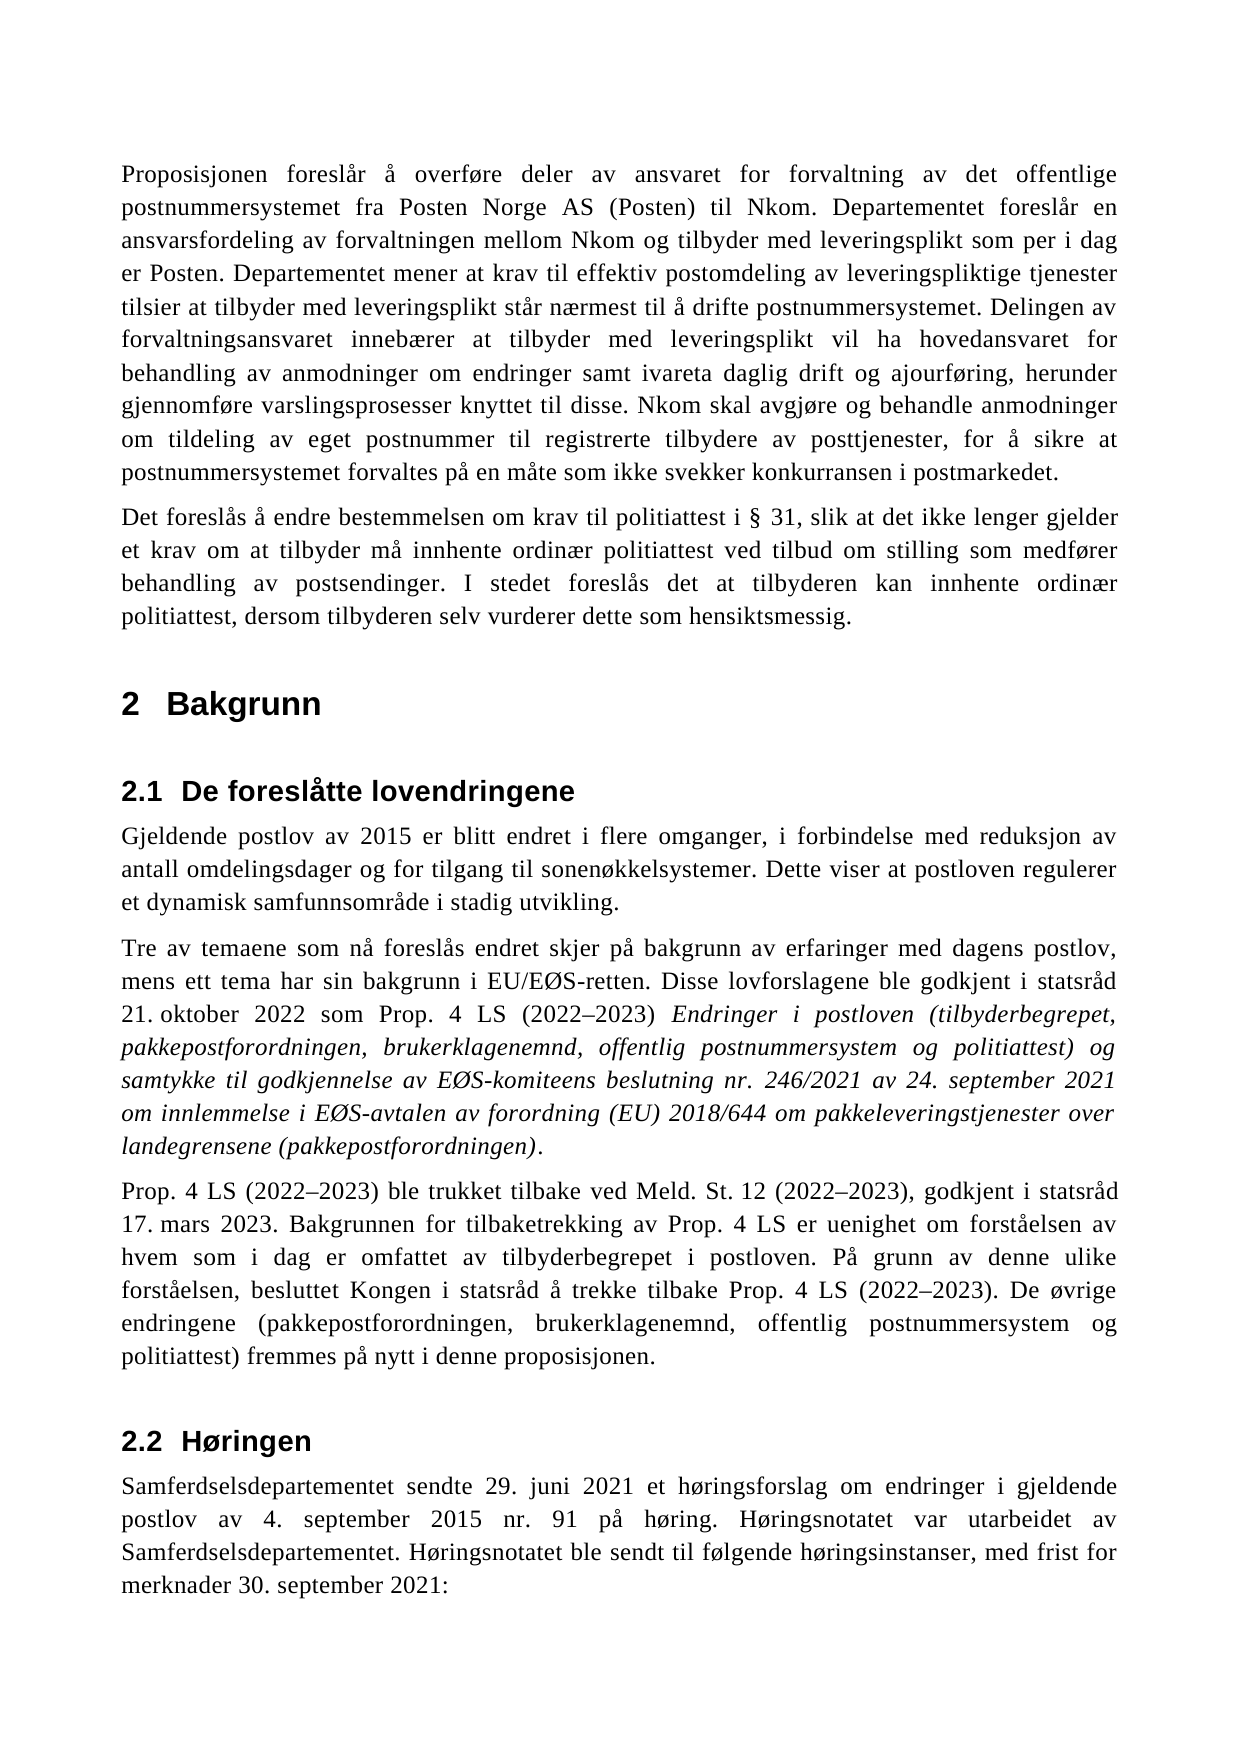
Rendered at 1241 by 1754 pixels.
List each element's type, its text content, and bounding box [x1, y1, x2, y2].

text Tre av temaene som nå foreslås endret skjer på bakgrunn av erfaringer med dagens postlov, mens ett tema har sin bakgrunn i EU/EØS-retten. Disse lovforslagene ble godkjent i statsråd 21. oktober 2022 som Prop. 4 LS (2022–2023) Endringer i postloven (tilbyderbegrepet, pakkepostforordningen, brukerklagenemnd, offentlig postnummersystem og politiattest) og samtykke til godkjennelse av EØS-komiteens beslutning nr. 246/2021 av 24. september 2021 om innlemmelse i EØS-avtalen av forordning (EU) 2018/644 om pakkeleveringstjenester over landegrensene (pakkepostforordningen). [121, 933, 1119, 1159]
text Proposisjonen foreslår å overføre deler av ansvaret for forvaltning av det offentlige postnummersystemet fra Posten Norge AS (Posten) til Nkom. Departementet foreslår en ansvarsfordeling av forvaltningen mellom Nkom og tilbyder med leveringsplikt som per i dag er Posten. Departementet mener at krav til effektiv postomdeling av leveringspliktige tjenester tilsier at tilbyder med leveringsplikt står nærmest til å drifte postnummersystemet. Delingen av forvaltningsansvaret innebærer at tilbyder med leveringsplikt vil ha hovedansvaret for behandling av anmodninger om endringer samt ivareta daglig drift og ajourføring, herunder gjennomføre varslingsprosesser knyttet til disse. Nkom skal avgjøre og behandle anmodninger om tildeling av eget postnummer til registrerte tilbydere av posttjenester, for å sikre at postnummersystemet forvaltes på en måte som ikke svekker konkurransen i postmarkedet. [121, 159, 1119, 485]
text Prop. 4 LS (2022–2023) ble trukket tilbake ved Meld. St. 12 (2022–2023), godkjent i statsråd 17. mars 2023. Bakgrunnen for tilbaketrekking av Prop. 4 LS er uenighet om forståelsen av hvem som i dag er omfattet av tilbyderbegrepet i postloven. På grunn av denne ulike forståelsen, besluttet Kongen i statsråd å trekke tilbake Prop. 4 LS (2022–2023). De øvrige endringene (pakkepostforordningen, brukerklagenemnd, offentlig postnummersystem og politiattest) fremmes på nytt i denne proposisjonen. [121, 1176, 1119, 1370]
text Samferdselsdepartementet sendte 29. juni 2021 et høringsforslag om endringer i gjeldende postlov av 4. september 2015 nr. 91 på høring. Høringsnotatet var utarbeidet av Samferdselsdepartementet. Høringsnotatet ble sendt til følgende høringsinstanser, med frist for merknader 30. september 2021: [121, 1471, 1119, 1599]
subtitle Høringen [121, 1424, 1119, 1458]
subtitle Bakgrunn [121, 684, 1119, 723]
subtitle De foreslåtte lovendringene [121, 774, 1119, 808]
text Gjeldende postlov av 2015 er blitt endret i flere omganger, i forbindelse med reduksjon av antall omdelingsdager og for tilgang til sonenøkkelsystemer. Dette viser at postloven regulerer et dynamisk samfunnsområde i stadig utvikling. [121, 821, 1119, 916]
text Det foreslås å endre bestemmelsen om krav til politiattest i § 31, slik at det ikke lenger gjelder et krav om at tilbyder må innhente ordinær politiattest ved tilbud om stilling som medfører behandling av postsendinger. I stedet foreslås det at tilbyderen kan innhente ordinær politiattest, dersom tilbyderen selv vurderer dette som hensiktsmessig. [121, 502, 1119, 630]
